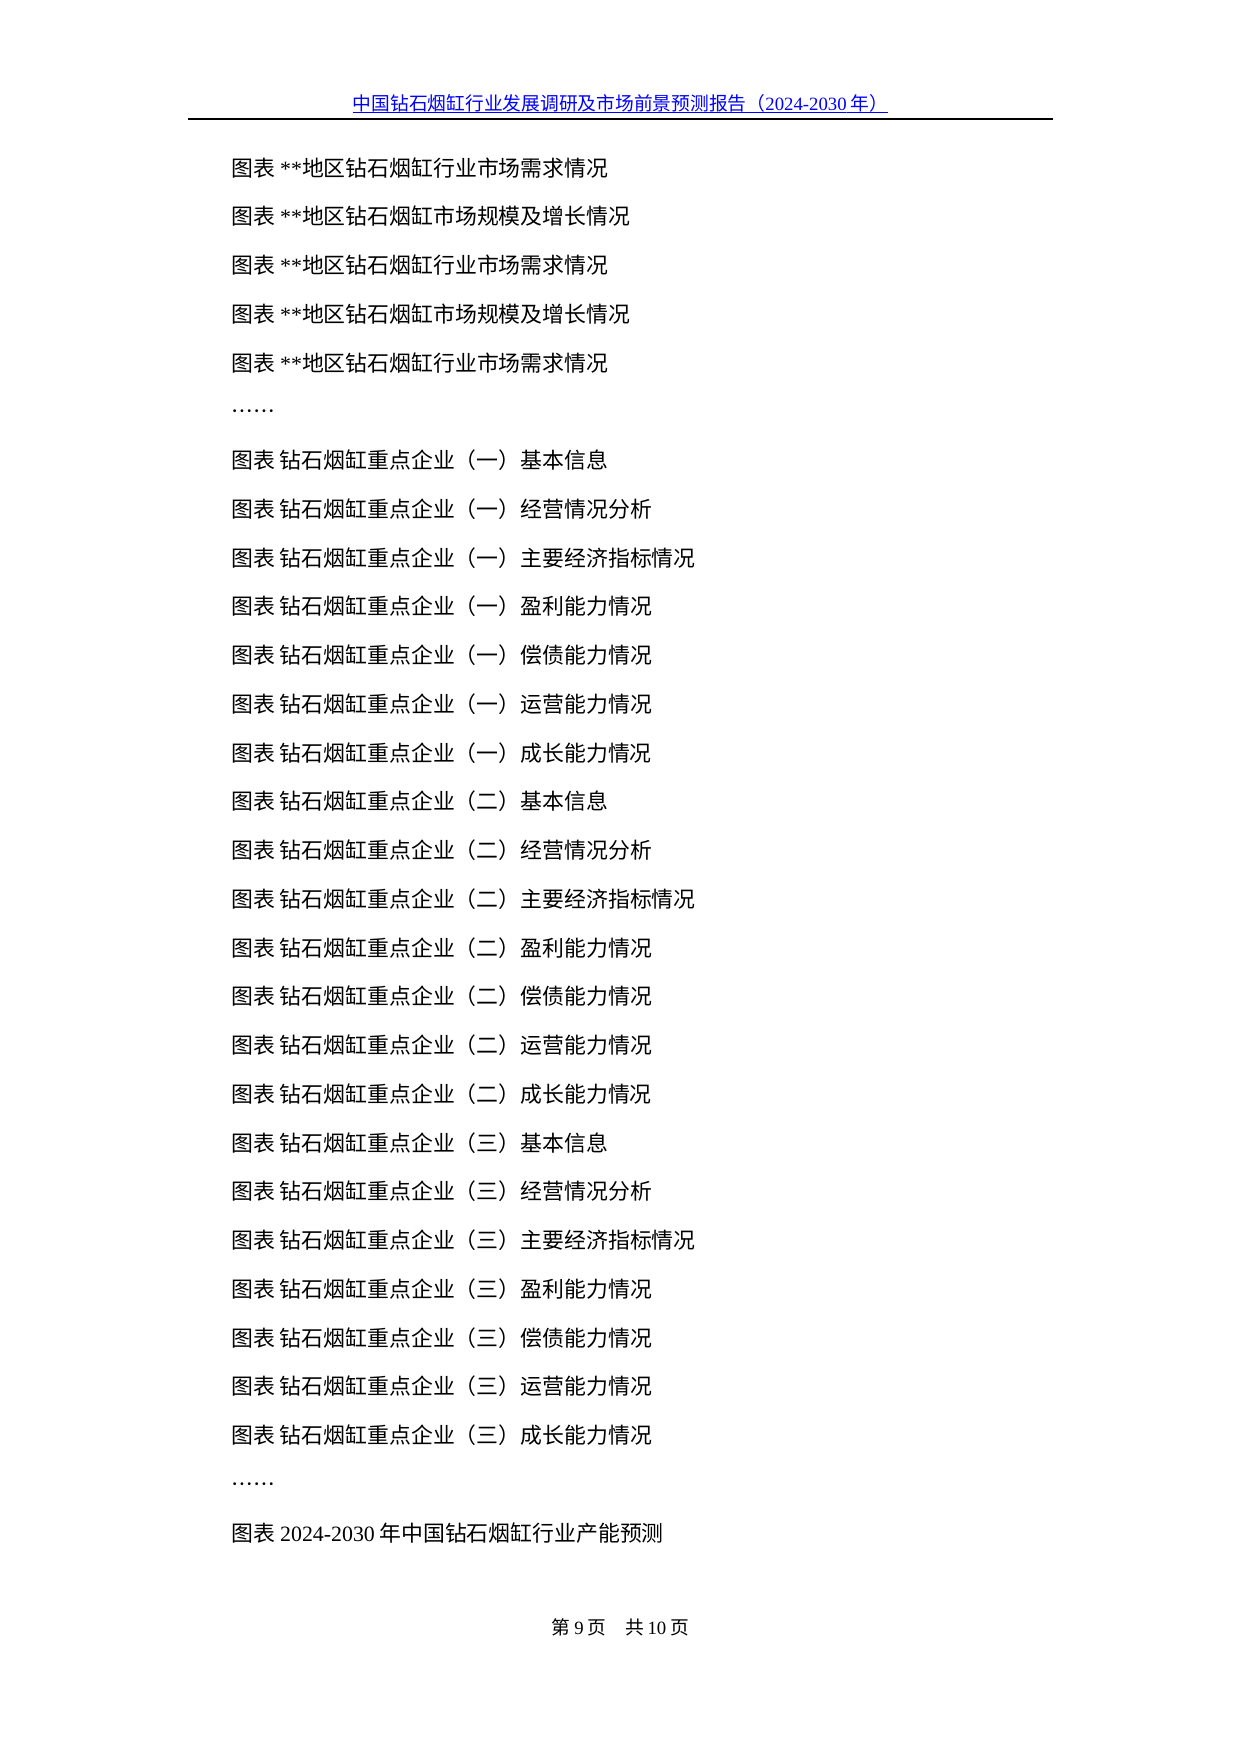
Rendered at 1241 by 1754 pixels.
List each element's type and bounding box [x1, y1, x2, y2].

text [187, 150, 1053, 1548]
